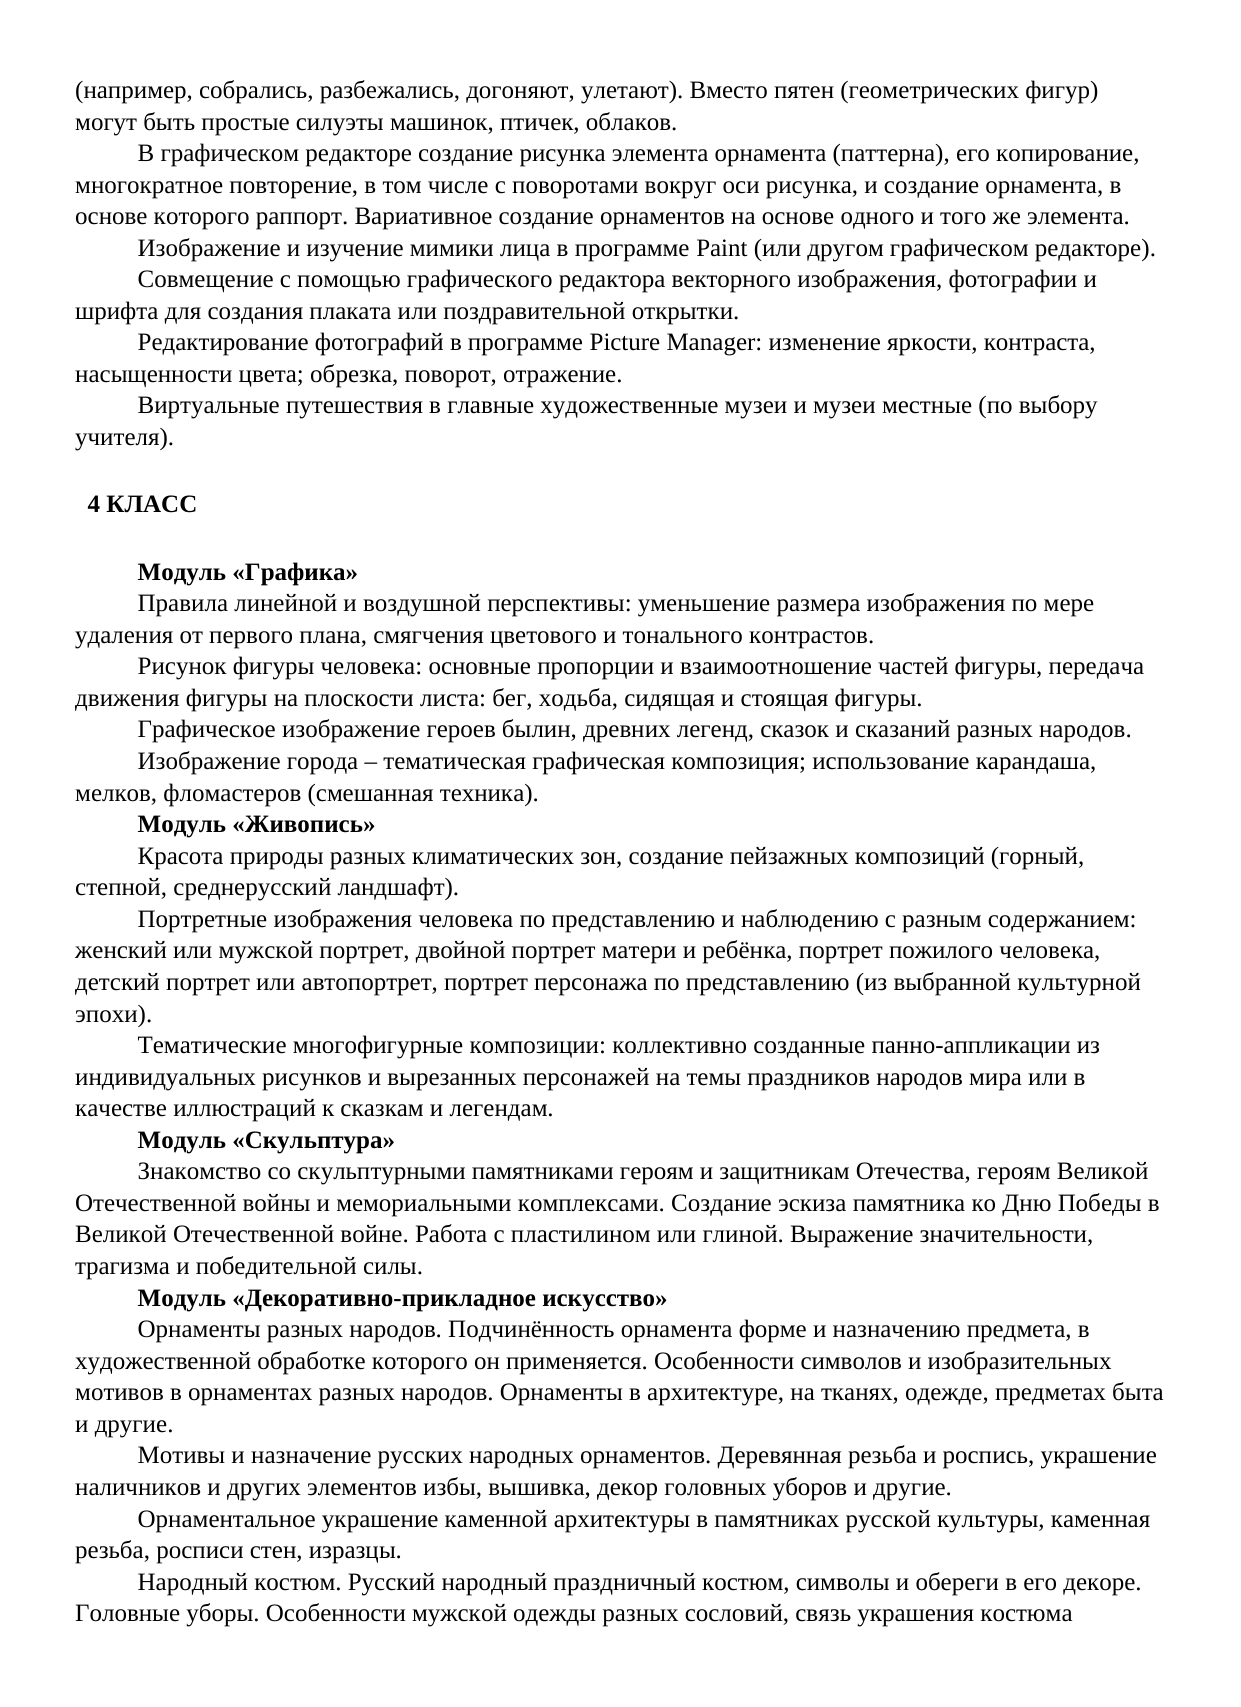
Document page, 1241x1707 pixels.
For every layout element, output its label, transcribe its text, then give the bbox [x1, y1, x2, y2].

text Красота природы разных климатических зон, создание пейзажных композиций (горный, степной, среднерусский ландшафт). [75, 841, 1165, 901]
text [75, 75, 1165, 135]
text Знакомство со скульптурными памятниками героям и защитникам Отечества, героям Великой Отечественной войны и мемориальными комплексами. Создание эскиза памятника ко Дню Победы в Великой Отечественной войне. Работа с пластилином или глиной. Выражение значительности, трагизма и победительной силы. [75, 1156, 1165, 1280]
text 4 КЛАСС [87, 489, 1165, 517]
text Орнаменты разных народов. Подчинённость орнамента форме и назначению предмета, в художественной обработке которого он применяется. Особенности символов и изобразительных мотивов в орнаментах разных народов. Орнаменты в архитектуре, на тканях, одежде, предметах быта и другие. [75, 1314, 1165, 1438]
text Графическое изображение героев былин, древних легенд, сказок и сказаний разных народов. [75, 714, 1165, 743]
text Правила линейной и воздушной перспективы: уменьшение размера изображения по мере удаления от первого плана, смягчения цветового и тонального контрастов. [75, 588, 1165, 649]
text Изображение и изучение мимики лица в программе Paint (или другом графическом редакторе). [75, 233, 1165, 262]
text Тематические многофигурные композиции: коллективно созданные панно-аппликации из индивидуальных рисунков и вырезанных персонажей на темы праздников народов мира или в качестве иллюстраций к сказкам и легендам. [75, 1030, 1165, 1122]
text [75, 1567, 1165, 1627]
text Орнаментальное украшение каменной архитектуры в памятниках русской культуры, каменная резьба, росписи стен, изразцы. [75, 1504, 1165, 1564]
text В графическом редакторе создание рисунка элемента орнамента (паттерна), его копирование, многократное повторение, в том числе с поворотами вокруг оси рисунка, и создание орнамента, в основе которого раппорт. Вариативное создание орнаментов на основе одного и того же элемента. [75, 138, 1165, 230]
text Модуль «Графика» [75, 557, 1165, 586]
text Мотивы и назначение русских народных орнаментов. Деревянная резьба и роспись, украшение наличников и других элементов избы, вышивка, декор головных уборов и другие. [75, 1441, 1165, 1501]
text Совмещение с помощью графического редактора векторного изображения, фотографии и шрифта для создания плаката или поздравительной открытки. [75, 264, 1165, 325]
text Портретные изображения человека по представлению и наблюдению с разным содержанием: женский или мужской портрет, двойной портрет матери и ребёнка, портрет пожилого человека, детский портрет или автопортрет, портрет персонажа по представлению (из выбранной культурной эпохи). [75, 904, 1165, 1027]
text Изображение города – тематическая графическая композиция; использование карандаша, мелков, фломастеров (смешанная техника). [75, 746, 1165, 806]
text Рисунок фигуры человека: основные пропорции и взаимоотношение частей фигуры, передача движения фигуры на плоскости листа: бег, ходьба, сидящая и стоящая фигуры. [75, 651, 1165, 712]
text Редактирование фотографий в программе Picture Manager: изменение яркости, контраста, насыщенности цвета; обрезка, поворот, отражение. [75, 327, 1165, 388]
text Модуль «Декоративно-прикладное искусство» [75, 1283, 1165, 1311]
text Модуль «Живопись» [75, 809, 1165, 838]
text Виртуальные путешествия в главные художественные музеи и музеи местные (по выбору учителя). [75, 391, 1165, 451]
text Модуль «Скульптура» [75, 1125, 1165, 1154]
